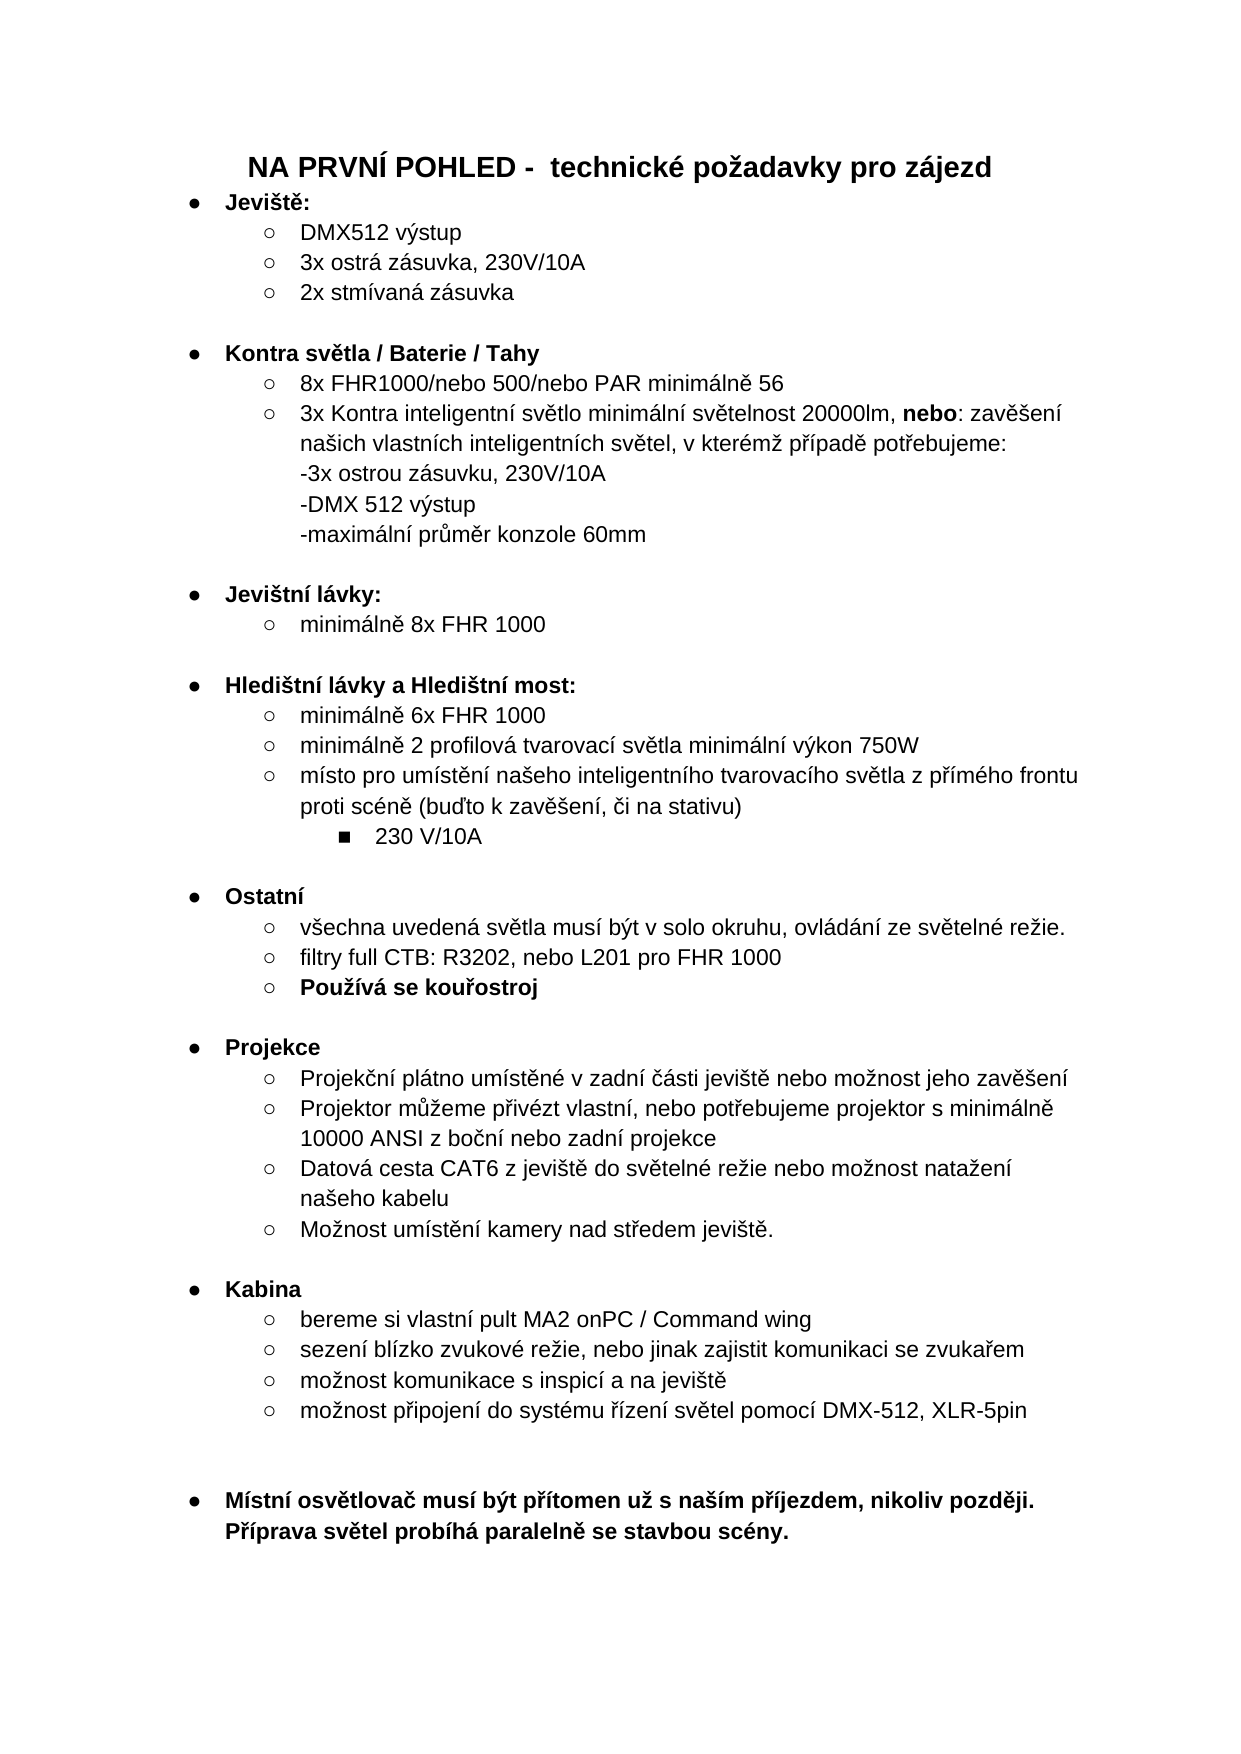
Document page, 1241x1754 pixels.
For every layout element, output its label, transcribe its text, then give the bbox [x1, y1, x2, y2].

list 3x Kontra inteligentní světlo minimální světelnost 20000lm, nebo: zavěšení našich vlastních inteligentních světel, v kterémž případě potřebujeme: [262, 400, 1090, 457]
list minimálně 8x FHR 1000 [262, 611, 1090, 638]
list 2x stmívaná zásuvka [262, 279, 1090, 306]
list 8x FHR1000/nebo 500/nebo PAR minimálně 56 [262, 370, 1090, 396]
list Kabina [187, 1276, 1090, 1302]
list Místní osvětlovač musí být přítomen už s naším příjezdem, nikoliv později. Příprava světel probíhá paralelně se stavbou scény. [187, 1487, 1090, 1544]
list Projekce [187, 1034, 1090, 1061]
text -DMX 512 výstup [300, 491, 1090, 517]
list DMX512 výstup [262, 219, 1090, 245]
list Používá se kouřostroj [262, 974, 1090, 1000]
list Jeviště: [187, 188, 1090, 215]
text -maximální průměr konzole 60mm [300, 521, 1090, 547]
list možnost komunikace s inspicí a na jeviště [262, 1367, 1090, 1393]
list Kontra světla / Baterie / Tahy [187, 339, 1090, 366]
list Možnost umístění kamery nad středem jeviště. [262, 1216, 1090, 1242]
list filtry full CTB: R3202, nebo L201 pro FHR 1000 [262, 944, 1090, 970]
list minimálně 2 profilová tvarovací světla minimální výkon 750W [262, 732, 1090, 759]
list Projektor můžeme přivézt vlastní, nebo potřebujeme projektor s minimálně 10000 ANSI z boční nebo zadní projekce [262, 1095, 1090, 1151]
list možnost připojení do systému řízení světel pomocí DMX-512, XLR-5pin [262, 1397, 1090, 1423]
list 230 V/10A [337, 823, 1090, 849]
text NA PRVNÍ POHLED - technické požadavky pro zájezd [150, 150, 1090, 183]
list Datová cesta CAT6 z jeviště do světelné režie nebo možnost natažení našeho kabelu [262, 1155, 1090, 1212]
list sezení blízko zvukové režie, nebo jinak zajistit komunikaci se zvukařem [262, 1336, 1090, 1363]
list Hledištní lávky a Hledištní most: [187, 672, 1090, 698]
list minimálně 6x FHR 1000 [262, 702, 1090, 728]
list 3x ostrá zásuvka, 230V/10A [262, 249, 1090, 275]
list všechna uvedená světla musí být v solo okruhu, ovládání ze světelné režie. [262, 913, 1090, 940]
list místo pro umístění našeho inteligentního tvarovacího světla z přímého frontu proti scéně (buďto k zavěšení, či na stativu) [262, 762, 1090, 819]
text -3x ostrou zásuvku, 230V/10A [300, 460, 1090, 487]
list Ostatní [187, 883, 1090, 910]
list Jevištní lávky: [187, 581, 1090, 608]
list Projekční plátno umístěné v zadní části jeviště nebo možnost jeho zavěšení [262, 1064, 1090, 1091]
list bereme si vlastní pult MA2 onPC / Command wing [262, 1306, 1090, 1333]
